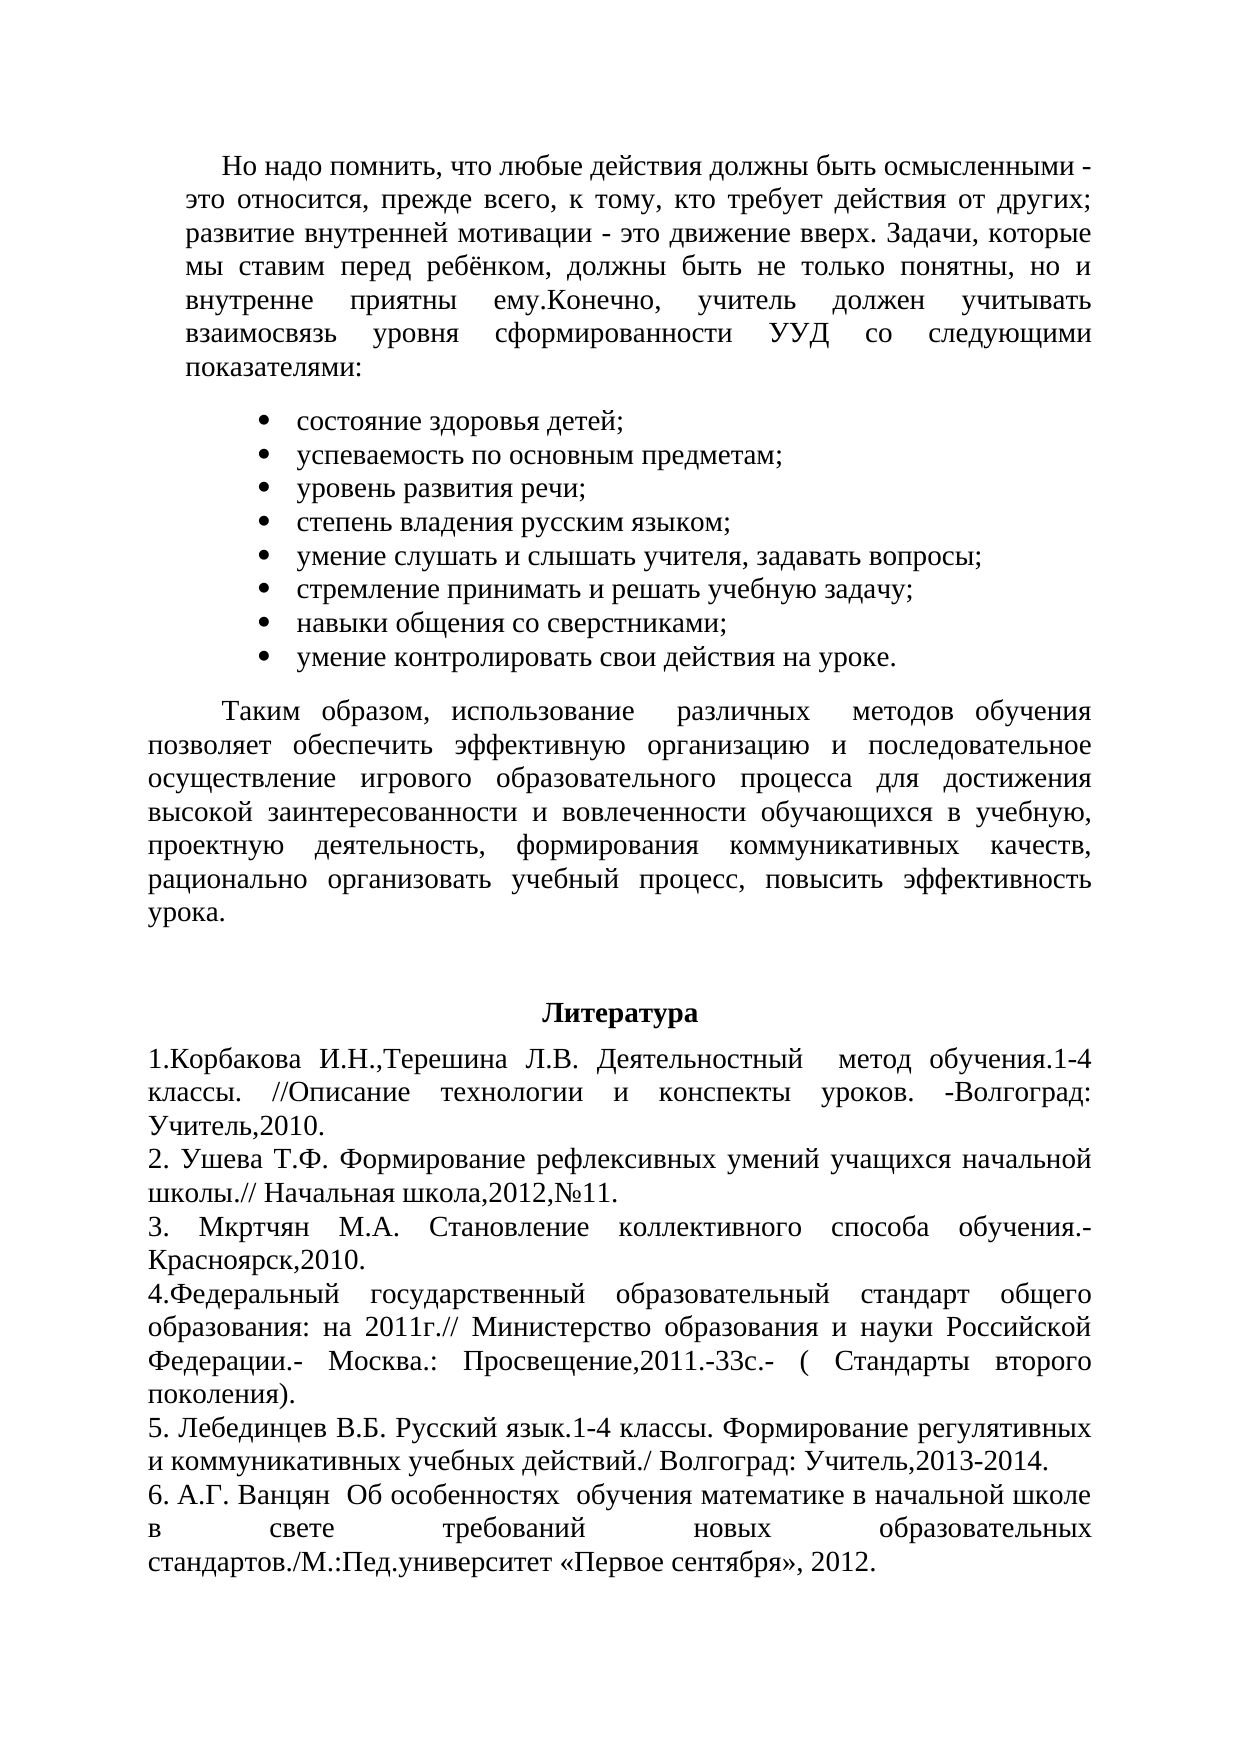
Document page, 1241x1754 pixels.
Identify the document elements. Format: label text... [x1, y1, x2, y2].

text 1.Корбакова И.Н.,Терешина Л.В. Деятельностный метод обучения.1-4 классы. //Описание технологии и конспекты уроков. -Волгоград: Учитель,2010. [148, 1041, 1092, 1142]
list стремление принимать и решать учебную задачу; [259, 572, 1092, 605]
list навыки общения со сверстниками; [259, 605, 1092, 639]
list успеваемость по основным предметам; [259, 437, 1092, 471]
text 5. Лебединцев В.Б. Русский язык.1-4 классы. Формирование регулятивных и коммуникативных учебных действий./ Волгоград: Учитель,2013-2014. [148, 1410, 1092, 1477]
text Но надо помнить, что любые действия должны быть осмысленными - это относится, прежде всего, к тому, кто требует действия от других; развитие внутренней мотивации - это движение вверх. Задачи, которые мы ставим перед ребёнком, должны быть не только понятны, но и внутренне приятны ему.Конечно, учитель должен учитывать взаимосвязь уровня сформированности УУД со следующими показателями: [185, 148, 1092, 382]
list степень владения русским языком; [259, 504, 1092, 538]
list умение контролировать свои действия на уроке. [259, 639, 1092, 672]
list состояние здоровья детей; [259, 403, 1092, 437]
list уровень развития речи; [259, 471, 1092, 504]
text 2. Ушева Т.Ф. Формирование рефлексивных умений учащихся начальной школы.// Начальная школа,2012,№11. [148, 1142, 1092, 1209]
text 6. А.Г. Ванцян Об особенностях обучения математике в начальной школе в свете требований новых образовательных стандартов./М.:Пед.университет «Первое сентября», 2012. [148, 1477, 1092, 1578]
list умение слушать и слышать учителя, задавать вопросы; [259, 538, 1092, 572]
text 4.Федеральный государственный образовательный стандарт общего образования: на 2011г.// Министерство образования и науки Российской Федерации.- Москва.: Просвещение,2011.-33с.- ( Стандарты второго поколения). [148, 1276, 1092, 1410]
text Литература [148, 995, 1092, 1028]
text Таким образом, использование различных методов обучения позволяет обеспечить эффективную организацию и последовательное осуществление игрового образовательного процесса для достижения высокой заинтересованности и вовлеченности обучающихся в учебную, проектную деятельность, формирования коммуникативных качеств, рационально организовать учебный процесс, повысить эффективность урока. [148, 693, 1092, 928]
text 3. Мкртчян М.А. Становление коллективного способа обучения.-Красноярск,2010. [148, 1209, 1092, 1276]
